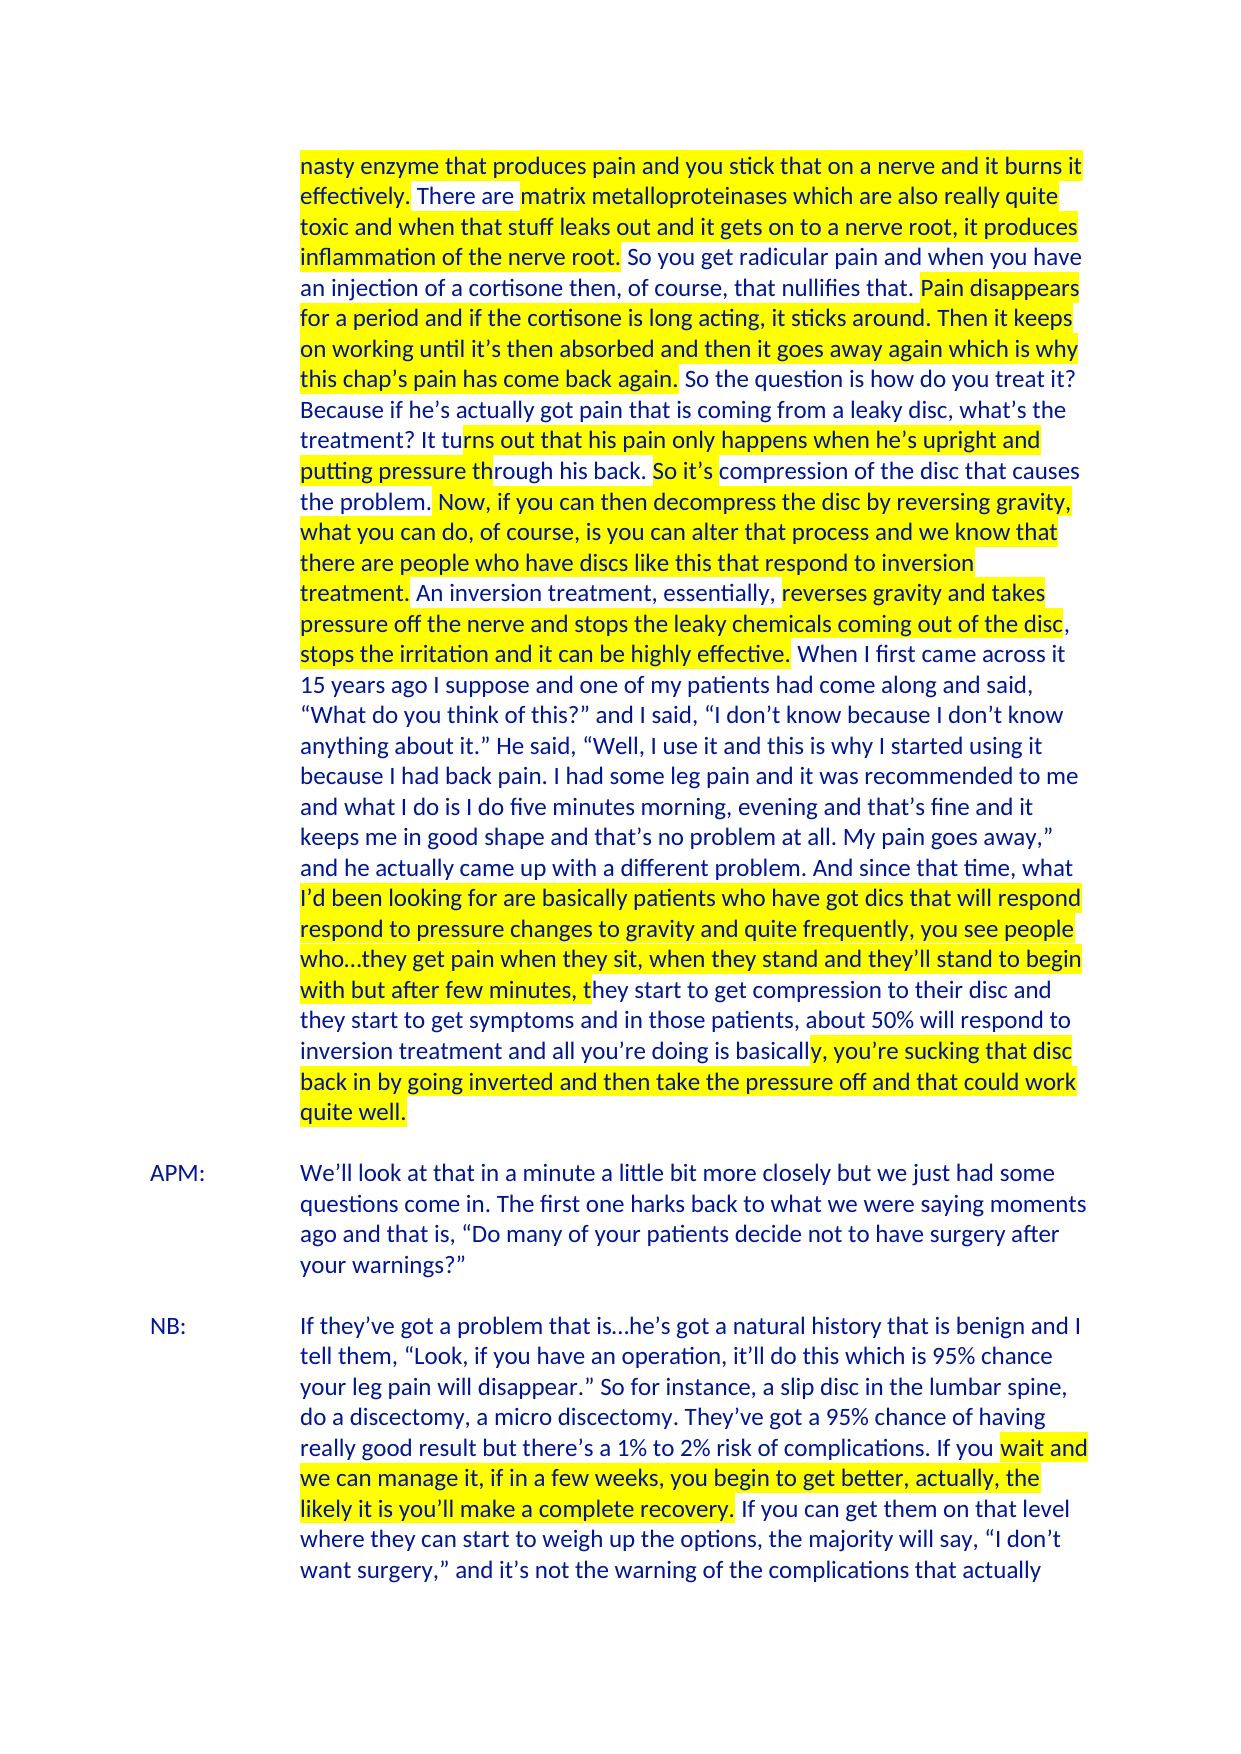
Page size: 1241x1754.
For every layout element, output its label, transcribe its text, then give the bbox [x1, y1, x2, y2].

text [150, 150, 1090, 1127]
text APM: We’ll look at that in a minute a little bit more closely but we just had some questions come in. The first one harks back to what we were saying moments ago and that is, “Do many of your patients decide not to have surgery after your warnings?” [150, 1157, 1090, 1279]
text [150, 1310, 1090, 1584]
